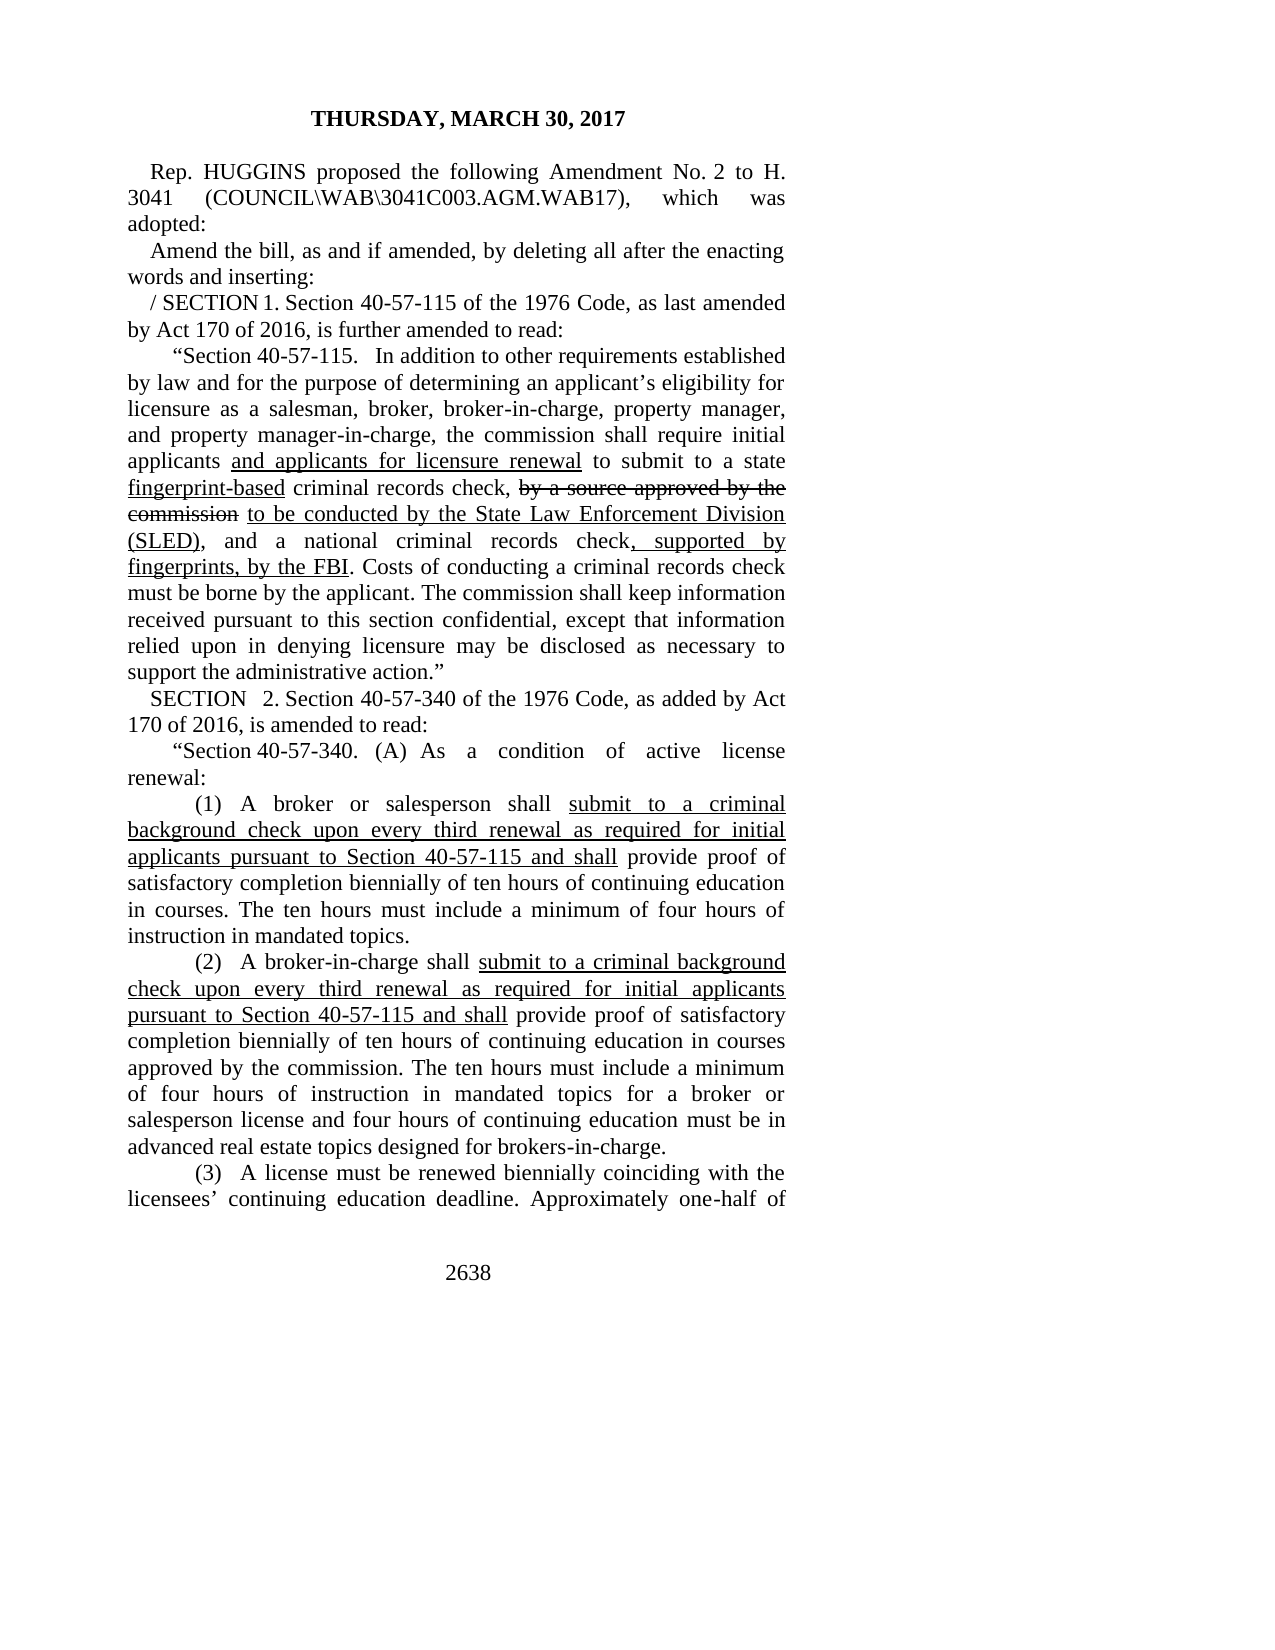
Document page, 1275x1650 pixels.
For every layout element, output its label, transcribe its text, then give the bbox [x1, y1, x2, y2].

text (1) A broker or salesperson shall submit to a criminal background check upon every third renewal as required for initial applicants pursuant to Section 40-57-115 and shall provide proof of satisfactory completion biennially of ten hours of continuing education in courses. The ten hours must include a minimum of four hours of instruction in mandated topics. [127, 790, 786, 839]
text “Section 40-57-115. In addition to other requirements established by law and for the purpose of determining an applicant’s eligibility for licensure as a salesman, broker, broker-in-charge, property manager, and property manager-in-charge, the commission shall require initial applicants and applicants for licensure renewal to submit to a state fingerprint-based criminal records check, by a source approved by the commission to be conducted by the State Law Enforcement Division (SLED), and a national criminal records check, supported by fingerprints, by the FBI. Costs of conducting a criminal records check must be borne by the applicant. The commission shall keep information received pursuant to this section confidential, except that information relied upon in denying licensure may be disclosed as necessary to support the administrative action.” [127, 342, 786, 685]
text (2) A broker-in-charge shall submit to a criminal background check upon every third renewal as required for initial applicants pursuant to Section 40-57-115 and shall provide proof of satisfactory completion biennially of ten hours of continuing education in courses approved by the commission. The ten hours must include a minimum of four hours of instruction in mandated topics for a broker or salesperson license and four hours of continuing education must be in advanced real estate topics designed for brokers-in-charge. [127, 999, 786, 1159]
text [127, 1159, 786, 1212]
text Amend the bill, as and if amended, by deleting all after the enacting words and inserting: [127, 237, 786, 289]
text SECTION 2. Section 40-57-340 of the 1976 Code, as added by Act 170 of 2016, is amended to read: [127, 685, 786, 737]
text Rep. HUGGINS proposed the following Amendment No. 2 to H. 3041 (COUNCIL\WAB\3041C003.AGM.WAB17), which was adopted: [127, 158, 786, 237]
text (2) A broker-in-charge shall submit to a criminal background check upon every third renewal as required for initial applicants pursuant to Section 40-57-115 and shall provide proof of satisfactory completion biennially of ten hours of continuing education in courses approved by the commission. The ten hours must include a minimum of four hours of instruction in mandated topics for a broker or salesperson license and four hours of continuing education must be in advanced real estate topics designed for brokers-in-charge. [127, 948, 786, 998]
text / SECTION 1. Section 40-57-115 of the 1976 Code, as last amended by Act 170 of 2016, is further amended to read: [127, 289, 786, 342]
text (1) A broker or salesperson shall submit to a criminal background check upon every third renewal as required for initial applicants pursuant to Section 40-57-115 and shall provide proof of satisfactory completion biennially of ten hours of continuing education in courses. The ten hours must include a minimum of four hours of instruction in mandated topics. [127, 840, 786, 948]
text “Section 40-57-340. (A) As a condition of active license renewal: [127, 737, 786, 790]
